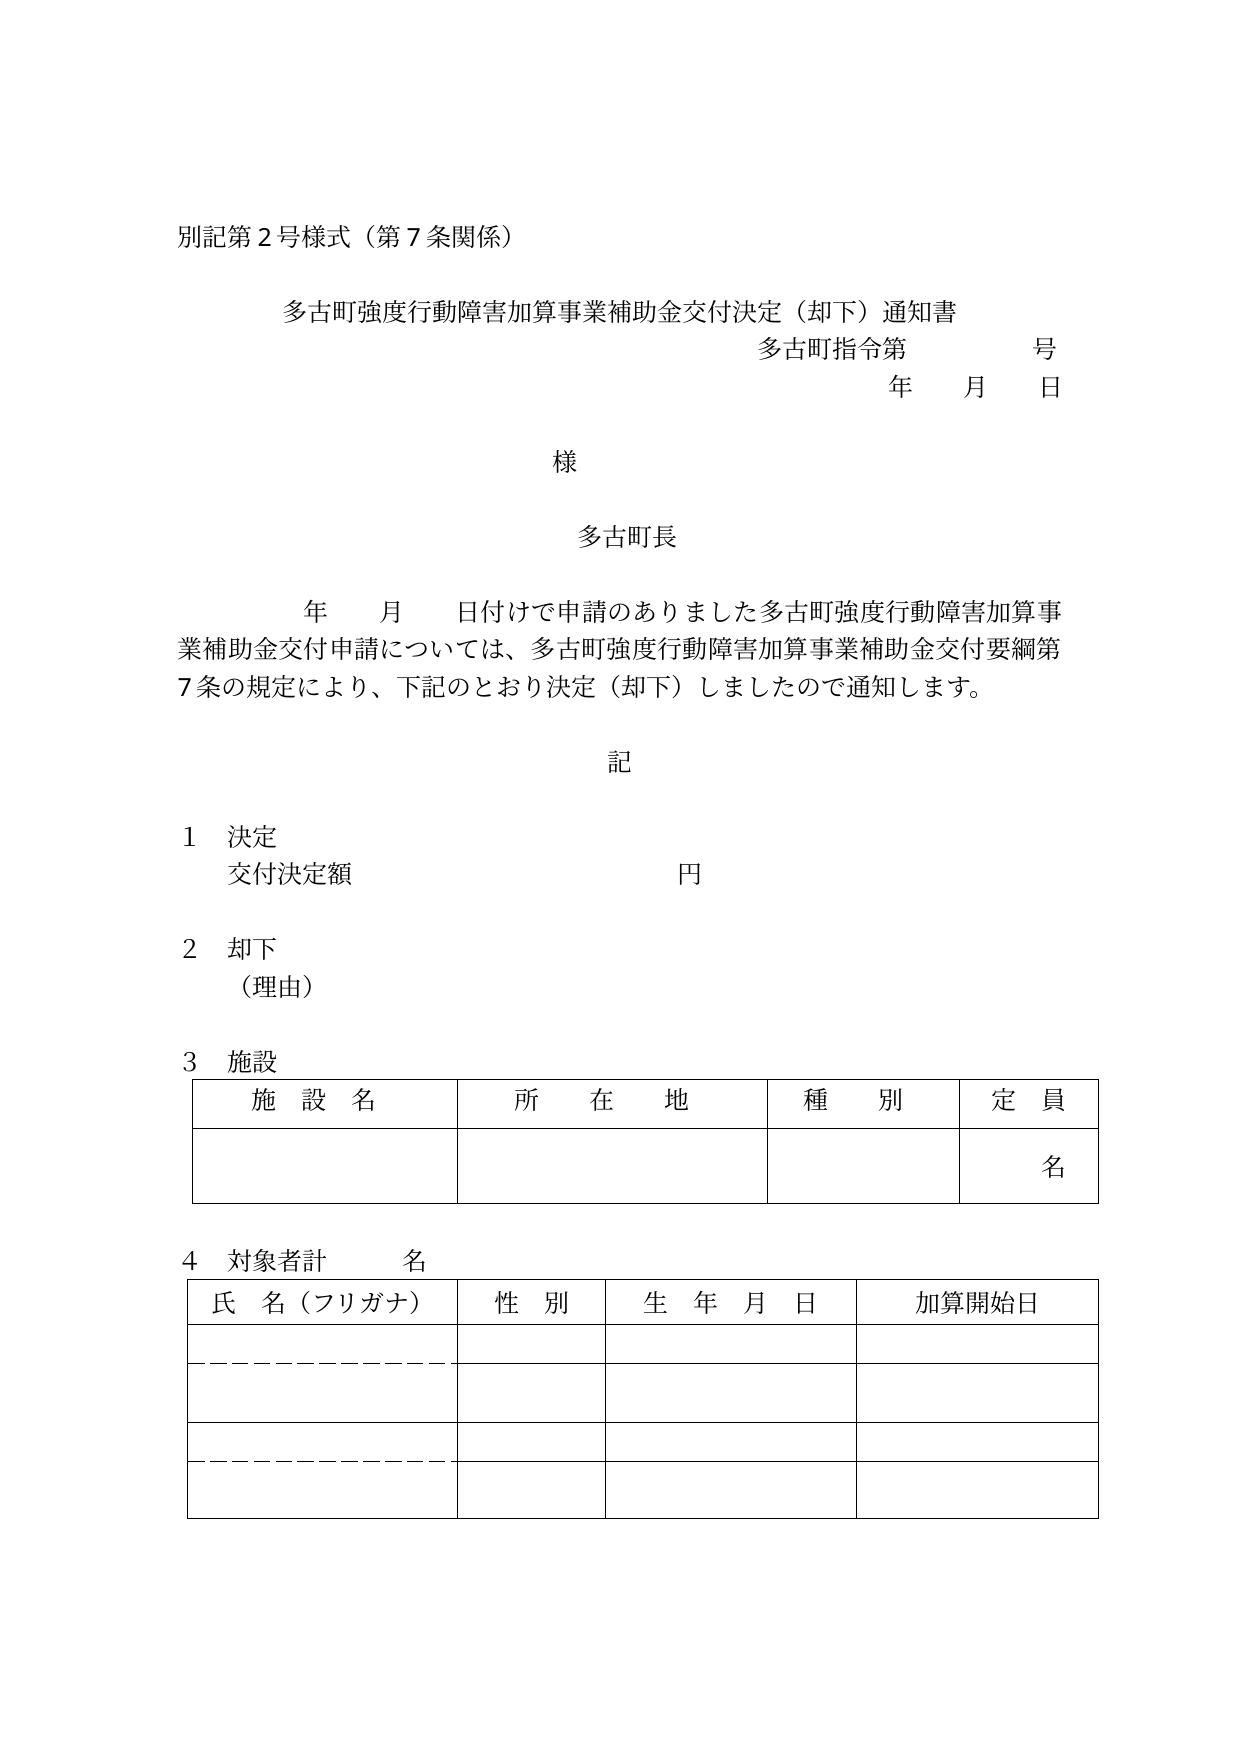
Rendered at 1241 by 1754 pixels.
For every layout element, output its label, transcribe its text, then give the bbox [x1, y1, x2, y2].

table_cell [188, 1325, 457, 1363]
text ３ 施設 [177, 1042, 1063, 1079]
table_cell [857, 1325, 1098, 1363]
table_cell [188, 1461, 457, 1518]
table_cell [857, 1364, 1098, 1422]
text 年 月 日付けで申請のありました多古町強度行動障害加算事業補助金交付申請については、多古町強度行動障害加算事業補助金交付要綱第7条の規定により、下記のとおり決定（却下）しましたので通知します。 [177, 592, 1063, 704]
text ２ 却下 [177, 929, 1063, 967]
table_cell 名 [960, 1129, 1098, 1203]
table_cell [188, 1423, 457, 1461]
table_cell [458, 1364, 605, 1422]
table_cell [606, 1325, 856, 1363]
table_cell [193, 1129, 457, 1203]
text １ 決定 [177, 817, 1063, 854]
text 多古町指令第 号 [177, 329, 1063, 367]
table_header 種 別 [768, 1080, 959, 1128]
text ４ 対象者計 名 [177, 1241, 1063, 1279]
subtitle 記 [177, 742, 1063, 779]
text 多古町長 [177, 517, 1063, 554]
table_cell [768, 1129, 959, 1203]
table_cell [857, 1462, 1098, 1518]
text 年 月 日 [177, 367, 1063, 404]
table_header 性 別 [458, 1280, 605, 1324]
table_header 施 設 名 [193, 1080, 457, 1128]
text （理由） [177, 967, 1063, 1004]
table_cell [188, 1363, 457, 1422]
table_header 加算開始日 [857, 1280, 1098, 1324]
text 交付決定額 円 [177, 854, 1063, 892]
text 様 [177, 442, 976, 479]
table_header 生 年 月 日 [606, 1280, 856, 1324]
table_cell [857, 1423, 1098, 1461]
table_cell [606, 1462, 856, 1518]
table_cell [458, 1423, 605, 1461]
table_cell [606, 1423, 856, 1461]
table_cell [458, 1129, 767, 1203]
table_cell [606, 1364, 856, 1422]
text 多古町強度行動障害加算事業補助金交付決定（却下）通知書 [177, 292, 1063, 329]
table_cell [458, 1462, 605, 1518]
table_header 所 在 地 [458, 1080, 767, 1128]
table_cell [458, 1325, 605, 1363]
table_header 定 員 [960, 1080, 1098, 1128]
text 別記第2号様式（第7条関係） [177, 217, 1063, 254]
table_header 氏 名（フリガナ） [188, 1280, 457, 1324]
